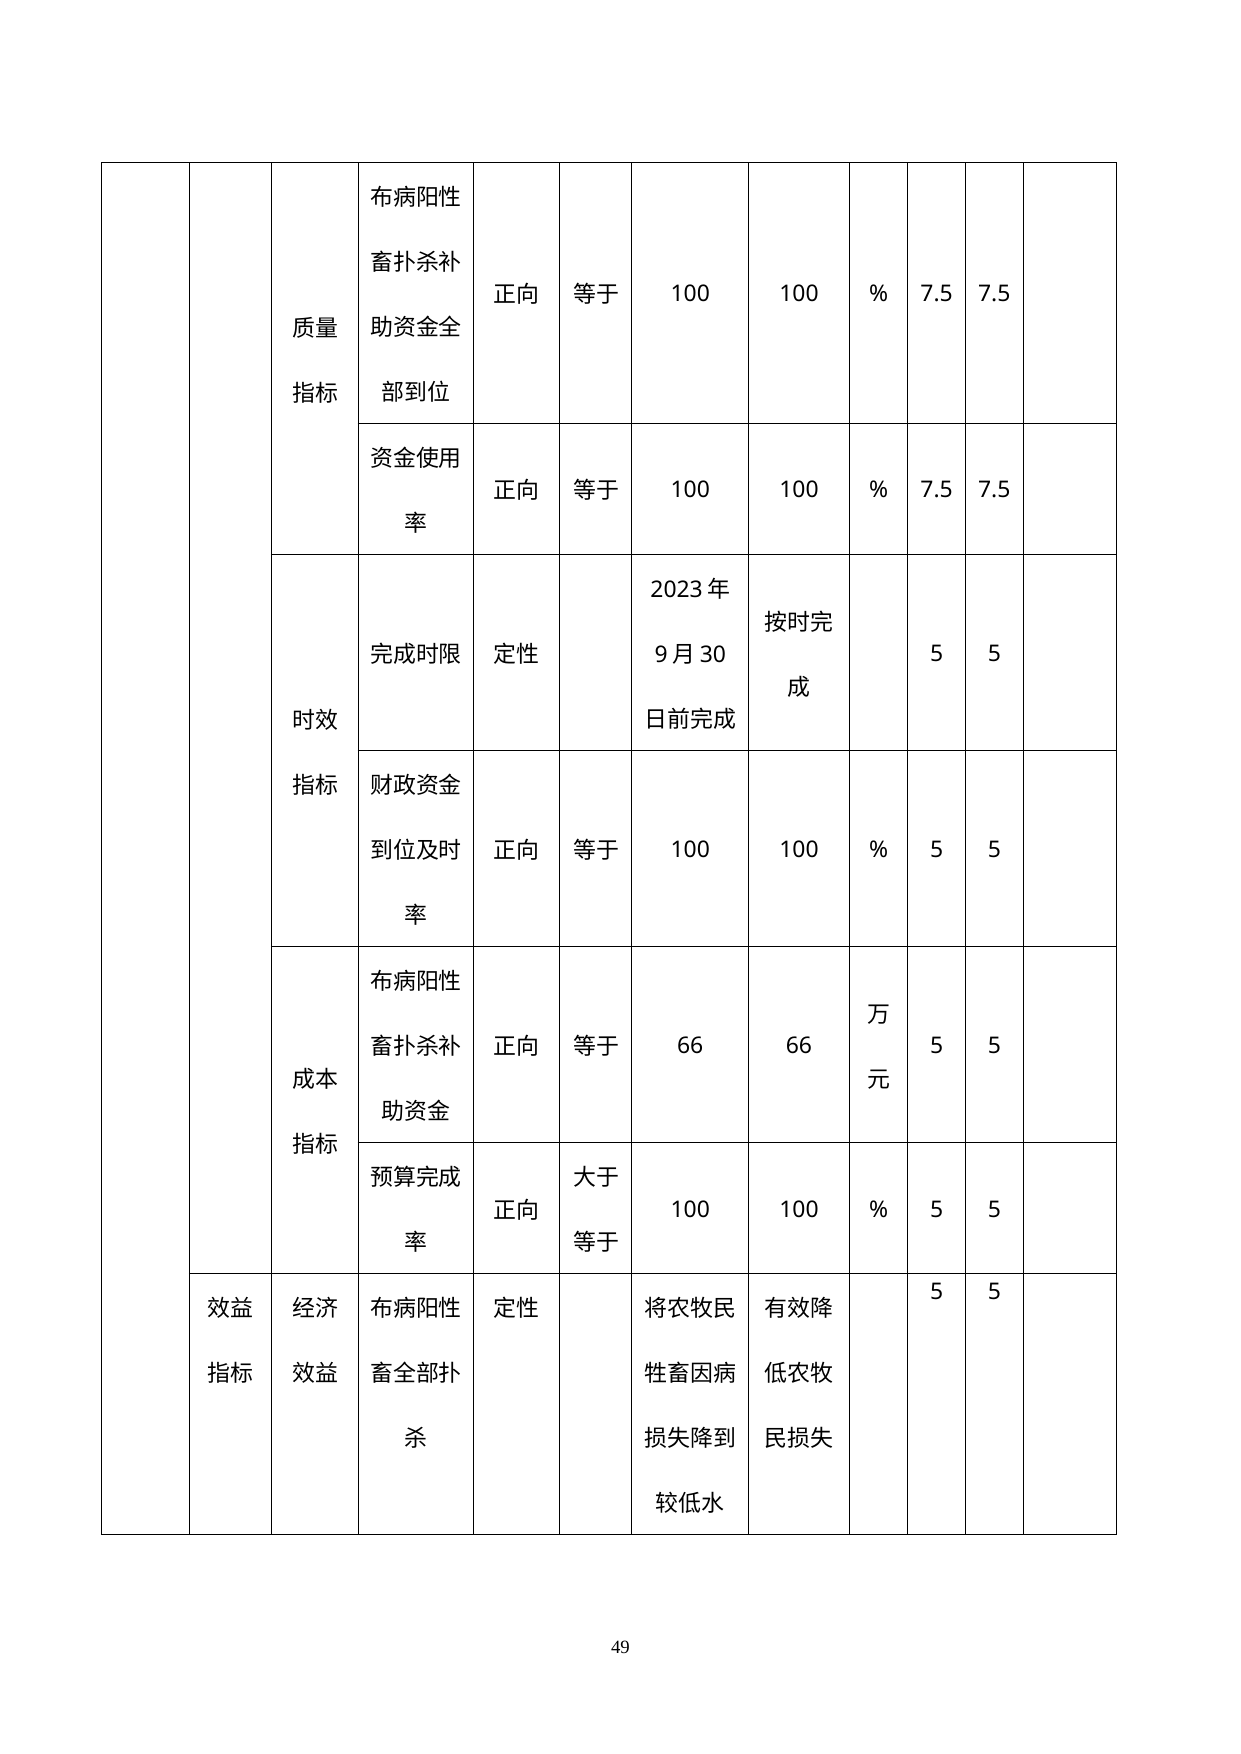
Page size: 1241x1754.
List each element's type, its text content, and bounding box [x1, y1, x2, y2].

table_cell 100 [632, 424, 748, 554]
table_cell [560, 555, 631, 750]
table_cell 等于 [560, 163, 631, 423]
table_cell 布病阳性畜扑杀补助资金全部到位 [359, 163, 473, 423]
table_cell 100 [632, 751, 748, 946]
table_cell 有效降低农牧民损失 [749, 1274, 849, 1534]
table_cell 5 [908, 555, 965, 750]
table_cell 效益指标 [190, 1274, 271, 1534]
table_cell [850, 1274, 907, 1534]
table_cell 正向 [474, 751, 559, 946]
table_cell 预算完成率 [359, 1143, 473, 1273]
table_cell 5 [966, 1274, 1023, 1534]
table_cell % [850, 751, 907, 946]
table_cell % [850, 424, 907, 554]
table_cell 100 [749, 751, 849, 946]
table_cell 5 [908, 1274, 965, 1534]
table_cell 正向 [474, 947, 559, 1142]
table_cell 正向 [474, 1143, 559, 1273]
table_cell 5 [908, 751, 965, 946]
table_cell 财政资金到位及时率 [359, 751, 473, 946]
table_cell 5 [908, 947, 965, 1142]
table_cell 定性 [474, 1274, 559, 1534]
table_cell 成本指标 [272, 947, 358, 1273]
table_cell % [850, 163, 907, 423]
table_cell 100 [749, 163, 849, 423]
table_cell 5 [966, 751, 1023, 946]
table_cell 5 [966, 947, 1023, 1142]
table_cell 资金使用率 [359, 424, 473, 554]
table_cell 100 [632, 1143, 748, 1273]
table_cell 时效指标 [272, 555, 358, 946]
table_cell 大于等于 [560, 1143, 631, 1273]
table_cell 5 [966, 555, 1023, 750]
table_cell [560, 1274, 631, 1534]
table_cell 7.5 [966, 424, 1023, 554]
table_cell [1024, 751, 1116, 946]
table_cell 等于 [560, 751, 631, 946]
table_cell 等于 [560, 424, 631, 554]
table_cell 7.5 [908, 163, 965, 423]
table_cell 质量指标 [272, 163, 358, 554]
table_cell 100 [749, 424, 849, 554]
table_cell [1024, 555, 1116, 750]
table_cell 100 [632, 163, 748, 423]
table_cell 100 [749, 1143, 849, 1273]
table_cell [850, 555, 907, 750]
table_cell 正向 [474, 163, 559, 423]
table_cell 5 [908, 1143, 965, 1273]
table_cell 布病阳性畜扑杀补助资金 [359, 947, 473, 1142]
table_cell 定性 [474, 555, 559, 750]
table_cell [1024, 1143, 1116, 1273]
table_cell 5 [966, 1143, 1023, 1273]
table_cell [1024, 163, 1116, 423]
table_cell % [850, 1143, 907, 1273]
table_cell [1024, 1274, 1116, 1534]
table_cell 2023年9月30日前完成 [632, 555, 748, 750]
table_cell 正向 [474, 424, 559, 554]
table_cell 66 [749, 947, 849, 1142]
table_cell [1024, 947, 1116, 1142]
table_cell 66 [632, 947, 748, 1142]
table_cell 7.5 [908, 424, 965, 554]
table_cell 按时完成 [749, 555, 849, 750]
table_cell 经济效益 [272, 1274, 358, 1534]
table_cell [1024, 424, 1116, 554]
table_cell 万元 [850, 947, 907, 1142]
table_cell 完成时限 [359, 555, 473, 750]
table_cell 布病阳性畜全部扑杀 [359, 1274, 473, 1534]
table_cell 7.5 [966, 163, 1023, 423]
table_cell 等于 [560, 947, 631, 1142]
table_cell 将农牧民牲畜因病损失降到较低水平。 [632, 1274, 748, 1534]
